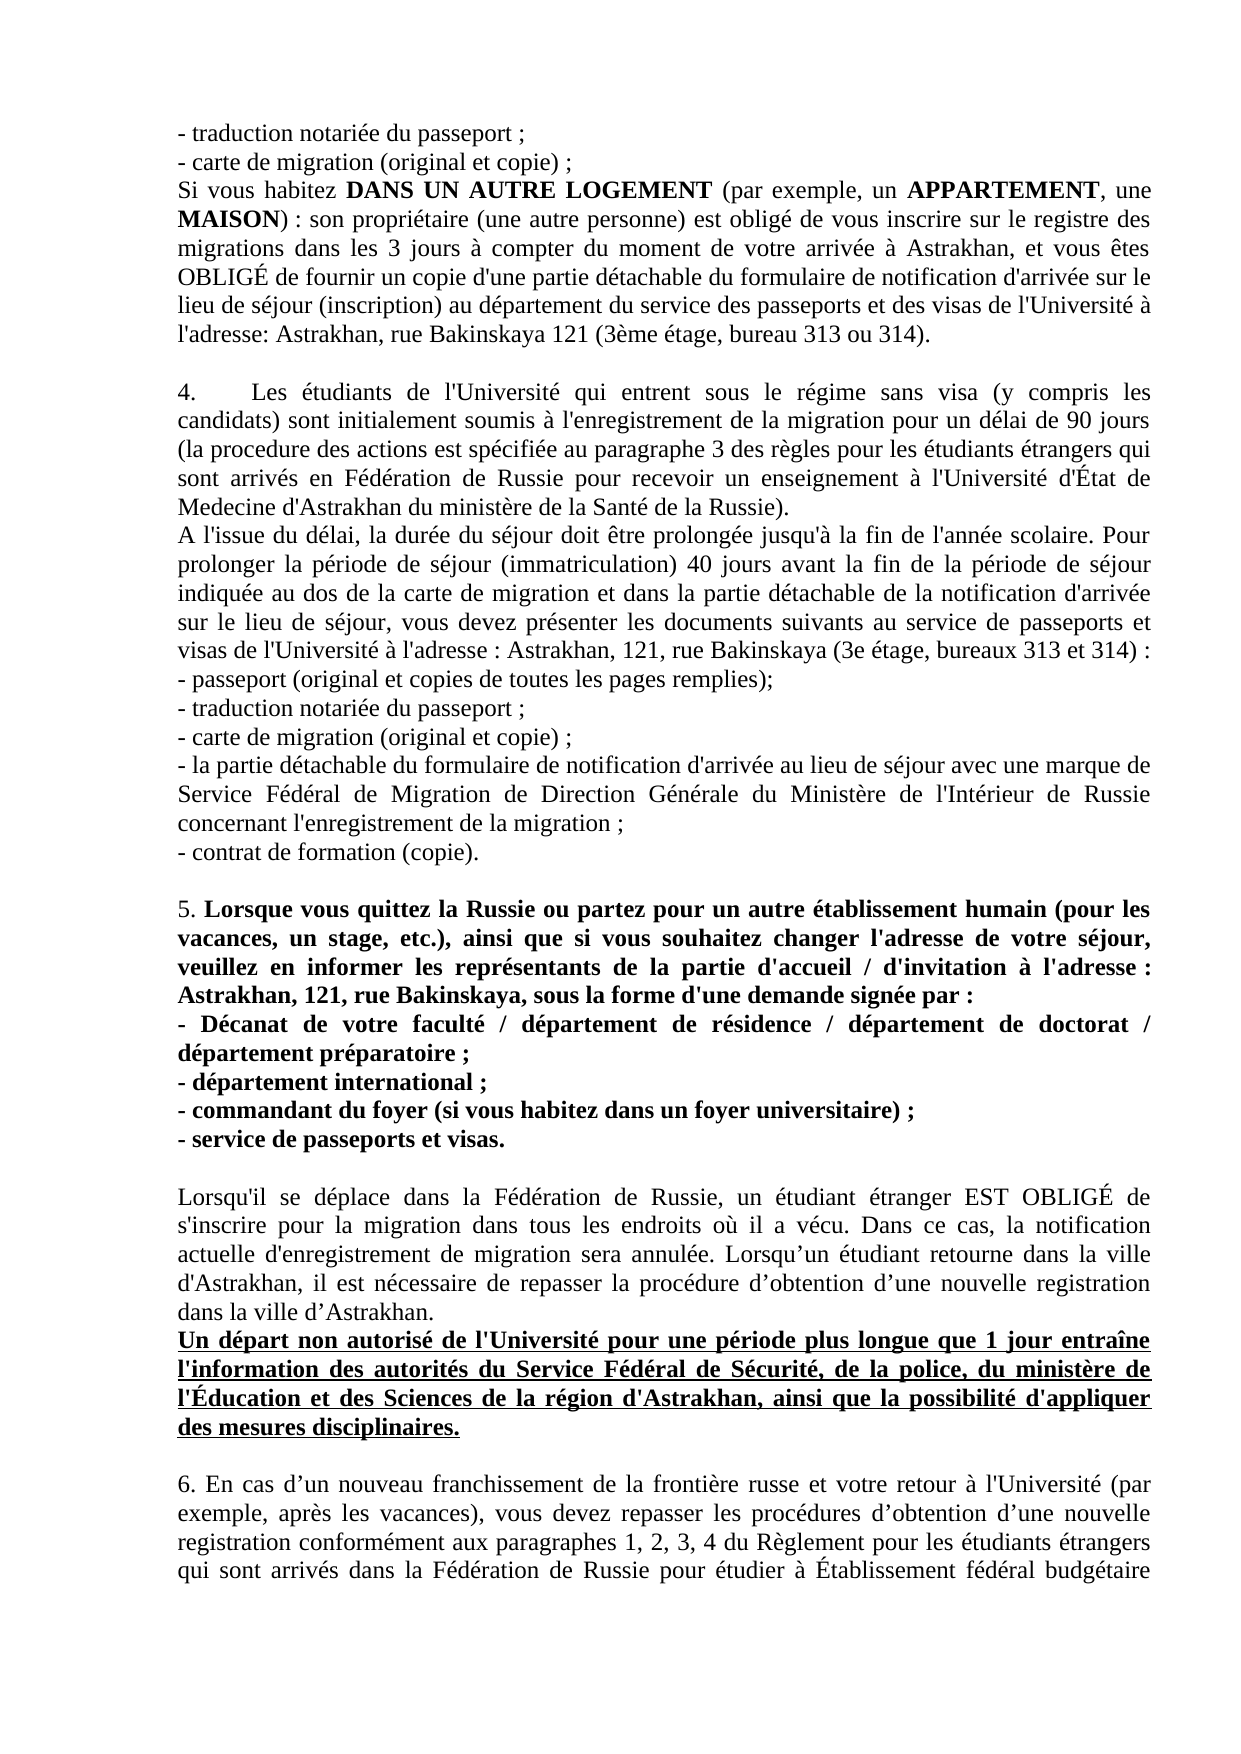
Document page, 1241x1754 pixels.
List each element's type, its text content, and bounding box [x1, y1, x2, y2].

list Un départ non autorisé de l'Université pour une période plus longue que 1 jour entraîne l'information des autorités du Service Fédéral de Sécurité, de la police, du ministère de l'Éducation et des Sciences de la région d'Astrakhan, ainsi que la possibilité d'appliquer des mesures disciplinaires. [177, 1409, 1152, 1441]
list - carte de migration (original et copie) ; [177, 147, 1152, 176]
text - passeport (original et copies de toutes les pages remplies); [177, 664, 1152, 693]
text 5. Lorsque vous quittez la Russie ou partez pour un autre établissement humain (pour les vacances, un stage, etc.), ainsi que si vous souhaitez changer l'adresse de votre séjour, veuillez en informer les représentants de la partie d'accueil / d'invitation à l'adresse : Astrakhan, 121, rue Bakinskaya, sous la forme d'une demande signée par : [177, 894, 1152, 1009]
list Un départ non autorisé de l'Université pour une période plus longue que 1 jour entraîne l'information des autorités du Service Fédéral de Sécurité, de la police, du ministère de l'Éducation et des Sciences de la région d'Astrakhan, ainsi que la possibilité d'appliquer des mesures disciplinaires. [177, 1326, 1152, 1379]
text - commandant du foyer (si vous habitez dans un foyer universitaire) ; [177, 1096, 1152, 1124]
list - service de passeports et visas. [177, 1124, 1152, 1153]
text A l'issue du délai, la durée du séjour doit être prolongée jusqu'à la fin de l'année scolaire. Pour prolonger la période de séjour (immatriculation) 40 jours avant la fin de la période de séjour indiquée au dos de la carte de migration et dans la partie détachable de la notification d'arrivée sur le lieu de séjour, vous devez présenter les documents suivants au service de passeports et visas de l'Université à l'adresse : Astrakhan, 121, rue Bakinskaya (3e étage, bureaux 313 et 314) : [177, 521, 1152, 664]
text - département international ; [177, 1067, 1152, 1096]
text 4. Les étudiants de l'Université qui entrent sous le régime sans visa (y compris les candidats) sont initialement soumis à l'enregistrement de la migration pour un délai de 90 jours (la procedure des actions est spécifiée au paragraphe 3 des règles pour les étudiants étrangers qui sont arrivés en Fédération de Russie pour recevoir un enseignement à l'Université d'État de Medecine d'Astrakhan du ministère de la Santé de la Russie). [177, 377, 1152, 521]
text - carte de migration (original et copie) ; [177, 722, 1152, 751]
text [177, 1469, 1152, 1584]
text - traduction notariée du passeport ; [177, 118, 1152, 147]
text - la partie détachable du formulaire de notification d'arrivée au lieu de séjour avec une marque de Service Fédéral de Migration de Direction Générale du Ministère de l'Intérieur de Russie concernant l'enregistrement de la migration ; [177, 751, 1152, 837]
list Lorsqu'il se déplace dans la Fédération de Russie, un étudiant étranger EST OBLIGÉ de s'inscrire pour la migration dans tous les endroits où il a vécu. Dans ce cas, la notification actuelle d'enregistrement de migration sera annulée. Lorsqu’un étudiant retourne dans la ville d'Astrakhan, il est nécessaire de repasser la procédure d’obtention d’une nouvelle registration dans la ville d’Astrakhan. [177, 1182, 1152, 1326]
text - traduction notariée du passeport ; [177, 693, 1152, 722]
list - contrat de formation (copie). [177, 837, 1152, 866]
list Si vous habitez DANS UN AUTRE LOGEMENT (par exemple, un APPARTEMENT, une MAISON) : son propriétaire (une autre personne) est obligé de vous inscrire sur le registre des migrations dans les 3 jours à compter du moment de votre arrivée à Astrakhan, et vous êtes OBLIGÉ de fournir un copie d'une partie détachable du formulaire de notification d'arrivée sur le lieu de séjour (inscription) au département du service des passeports et des visas de l'Université à l'adresse: Astrakhan, rue Bakinskaya 121 (3ème étage, bureau 313 ou 314). [177, 176, 1152, 348]
list Un départ non autorisé de l'Université pour une période plus longue que 1 jour entraîne l'information des autorités du Service Fédéral de Sécurité, de la police, du ministère de l'Éducation et des Sciences de la région d'Astrakhan, ainsi que la possibilité d'appliquer des mesures disciplinaires. [177, 1380, 1152, 1408]
text - Décanat de votre faculté / département de résidence / département de doctorat / département préparatoire ; [177, 1009, 1152, 1067]
